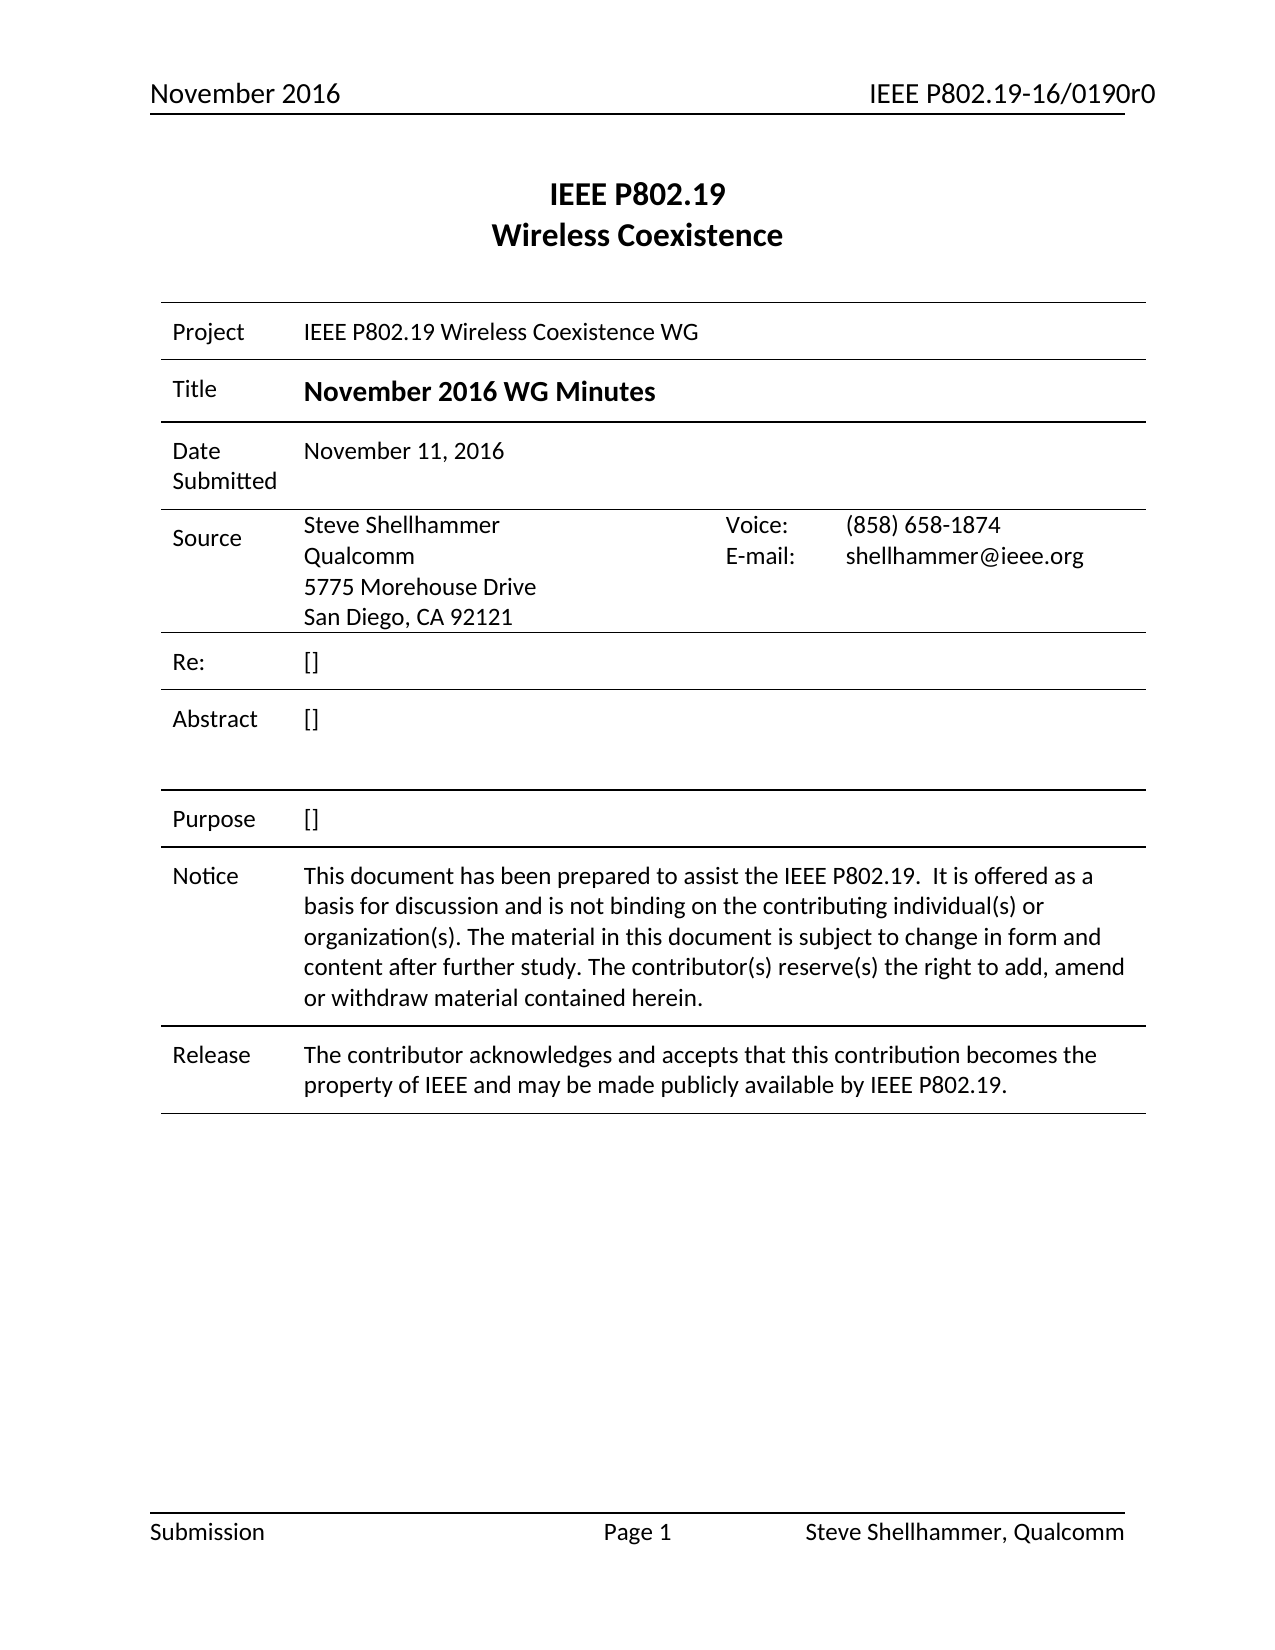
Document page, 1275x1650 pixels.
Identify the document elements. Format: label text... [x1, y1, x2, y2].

text Wireless Coexistence [150, 214, 1125, 255]
table_cell [] [293, 791, 1146, 846]
table_cell This document has been prepared to assist the IEEE P802.19. It is offered as a basis for discussion and is not binding on the contributing individual(s) or organization(s). The material in this document is subject to change in form and content after further study. The contributor(s) reserve(s) the right to add, amend or withdraw material contained herein. [293, 848, 1146, 1025]
table_cell Steve Shellhammer Qualcomm 5775 Morehouse Drive San Diego, CA 92121 [293, 510, 714, 632]
table_cell Title [161, 360, 292, 421]
table_cell [] [293, 690, 1146, 789]
table_header Project [161, 303, 292, 359]
table_cell November 2016 WG Minutes [293, 360, 1146, 421]
table_cell Re: [161, 633, 292, 689]
table_cell [] [293, 633, 1146, 689]
table_cell Release [161, 1027, 292, 1113]
table_cell Abstract [161, 690, 292, 789]
table_cell Purpose [161, 791, 292, 846]
table_cell Voice: (858) 658-1874 E-mail: shellhammer@ieee.org [714, 510, 1146, 632]
text IEEE P802.19 [150, 173, 1125, 214]
table_cell The contributor acknowledges and accepts that this contribution becomes the property of IEEE and may be made publicly available by IEEE P802.19. [293, 1027, 1146, 1113]
table_cell Notice [161, 848, 292, 1025]
table_cell Date Submitted [161, 423, 292, 508]
table_header IEEE P802.19 Wireless Coexistence WG [293, 303, 1146, 359]
table_cell Source [161, 510, 292, 632]
table_cell November 11, 2016 [293, 423, 1146, 508]
